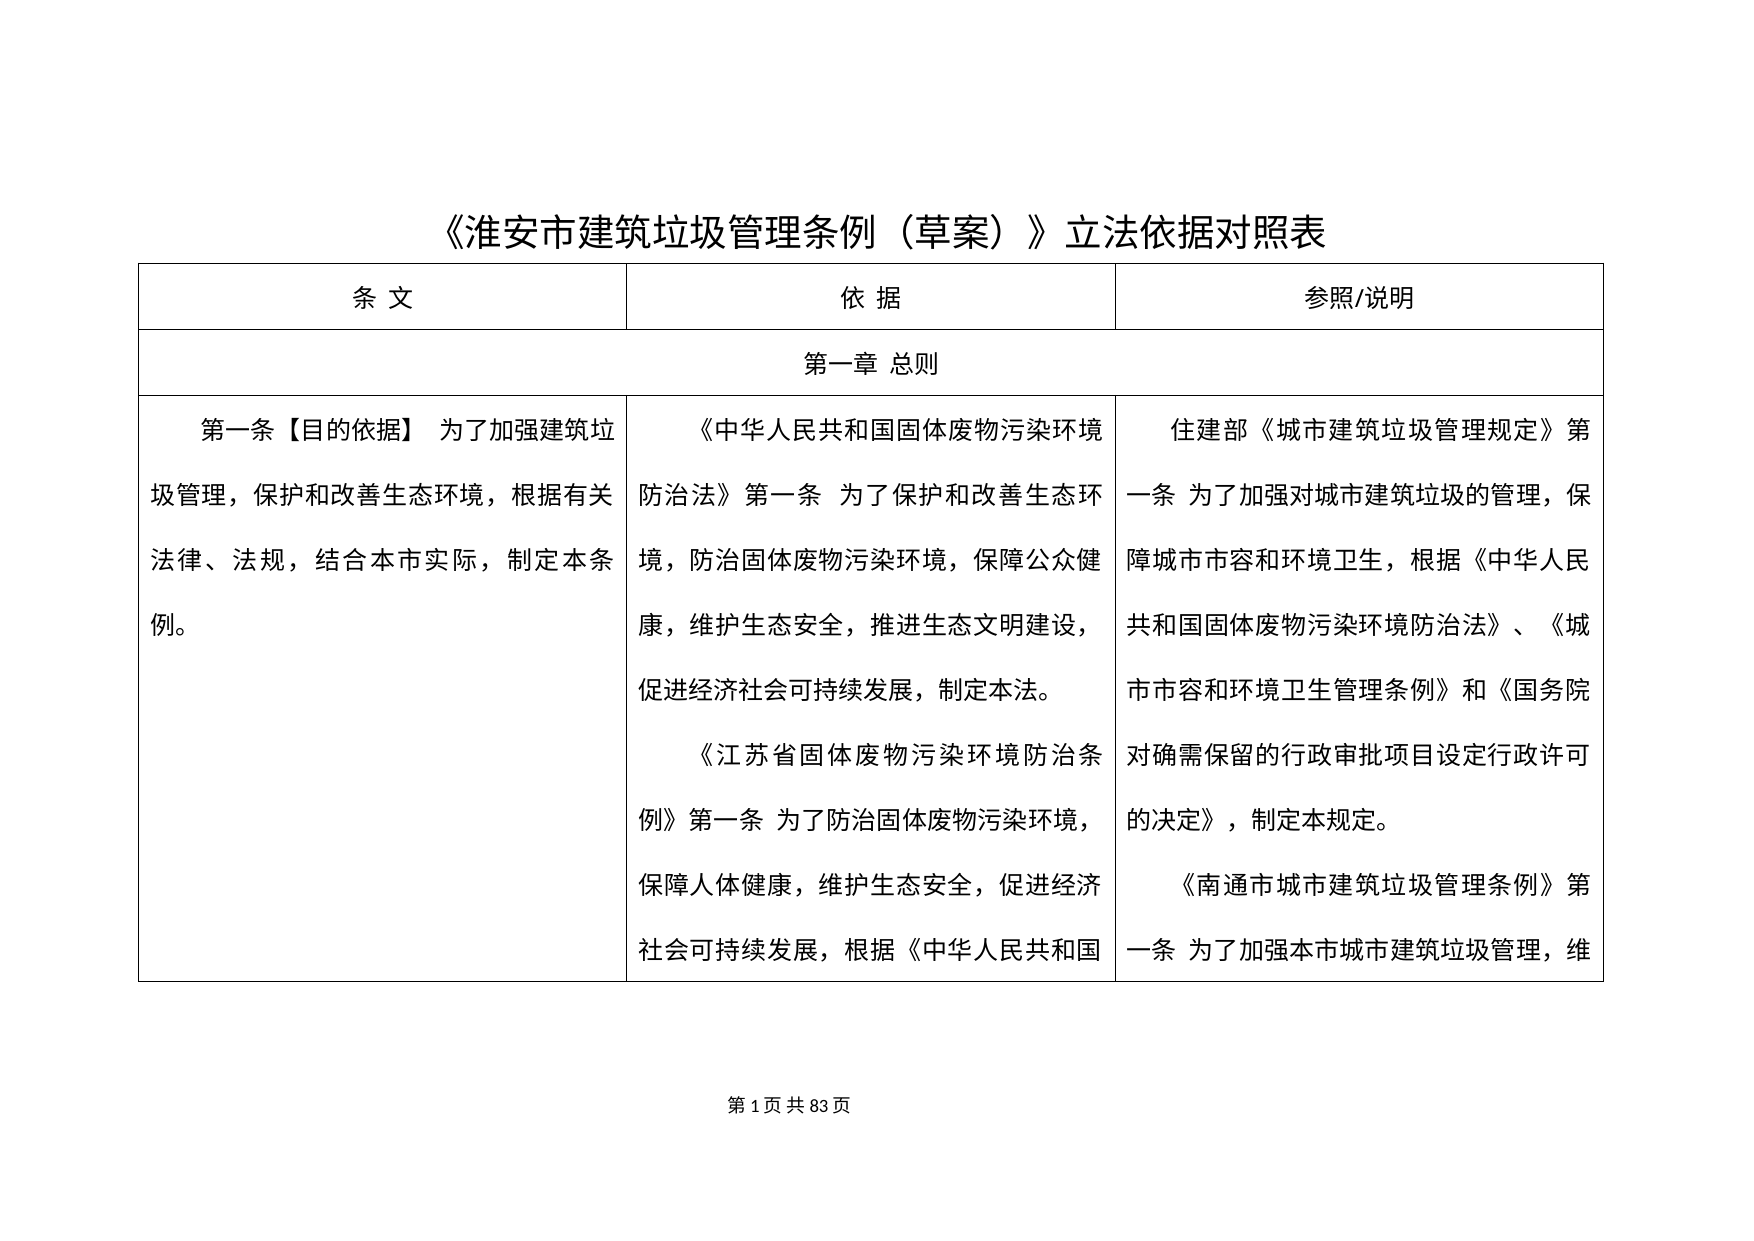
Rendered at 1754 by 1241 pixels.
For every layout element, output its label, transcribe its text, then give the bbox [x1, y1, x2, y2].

table_cell 第一章 总则 [139, 330, 1603, 395]
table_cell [139, 396, 626, 981]
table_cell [1116, 396, 1603, 981]
table_header 条 文 [139, 264, 626, 329]
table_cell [627, 396, 1115, 981]
table_header 依 据 [627, 264, 1115, 329]
text 《淮安市建筑垃圾管理条例（草案）》立法依据对照表 [150, 198, 1604, 263]
table_header 参照/说明 [1116, 264, 1603, 329]
